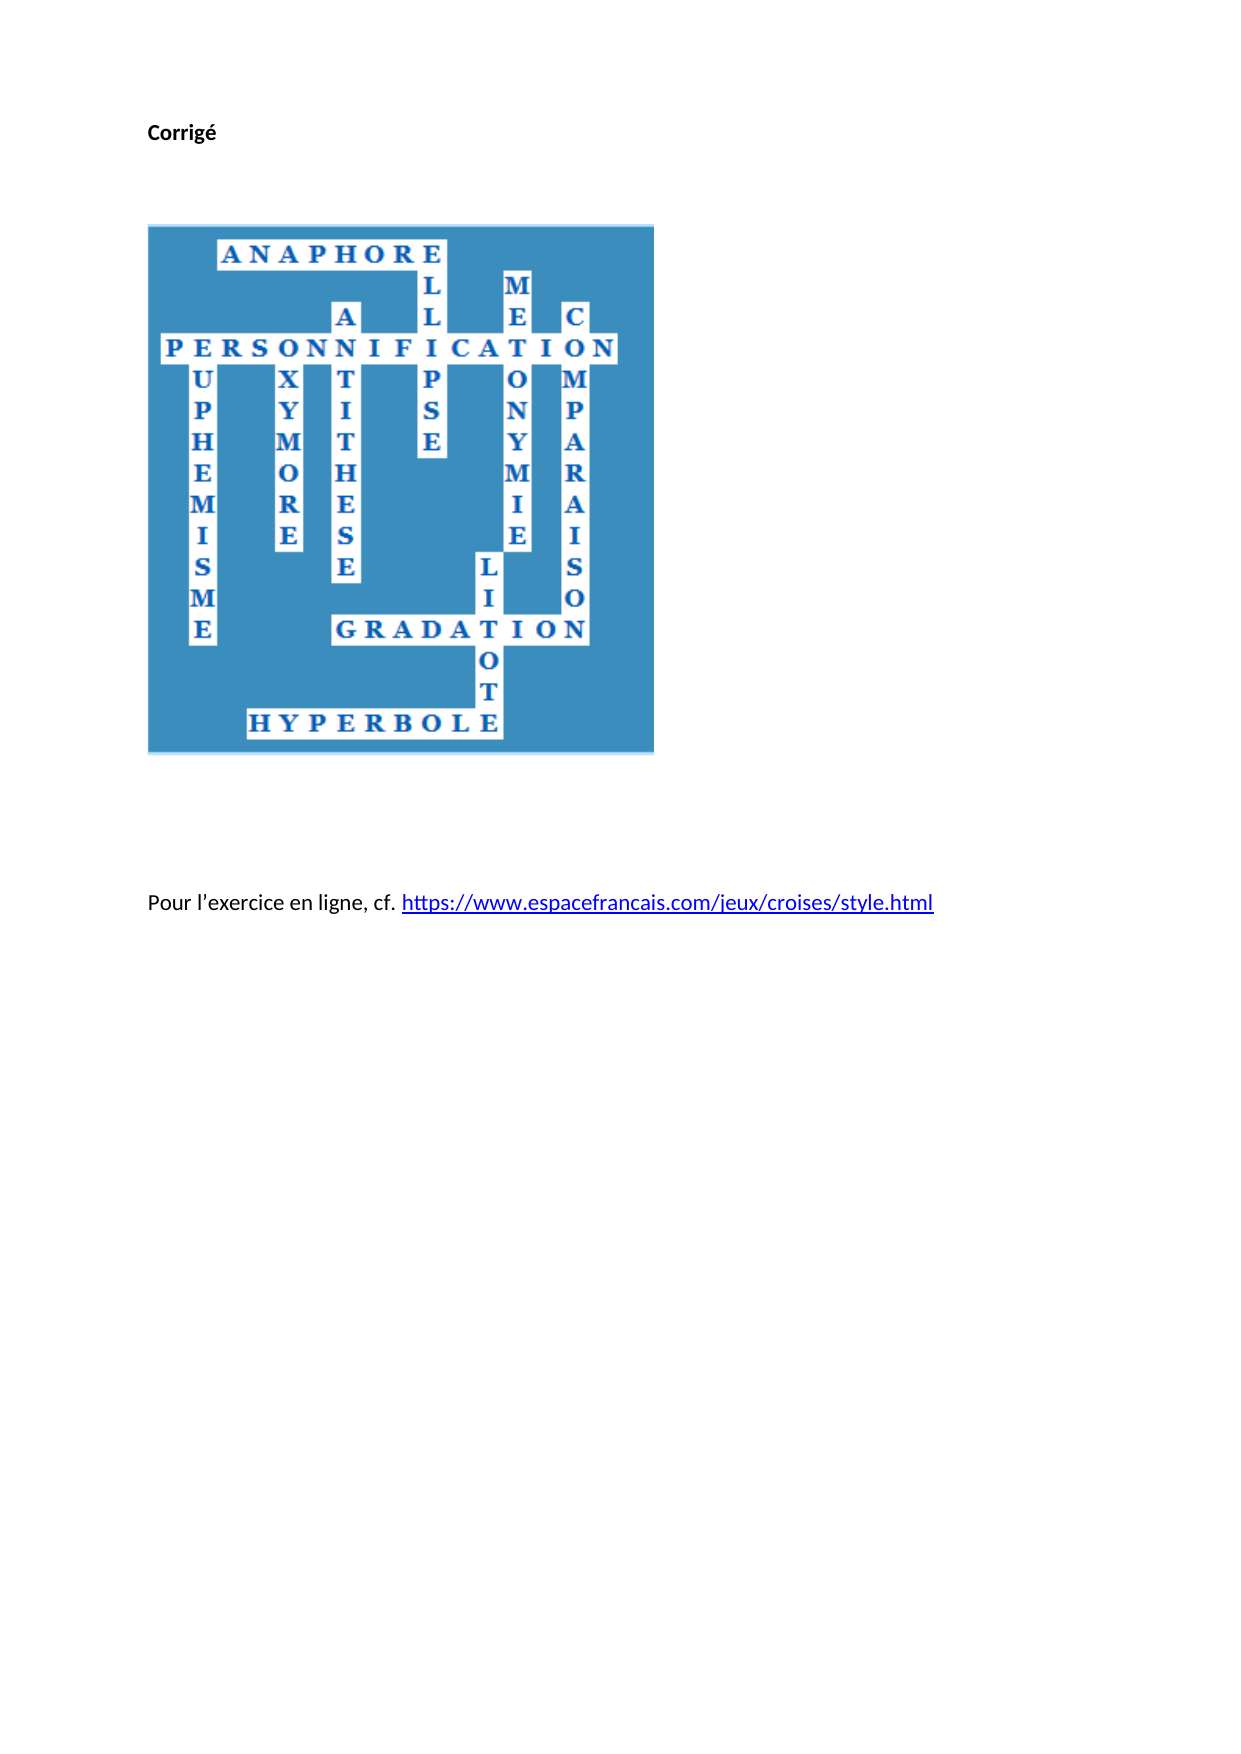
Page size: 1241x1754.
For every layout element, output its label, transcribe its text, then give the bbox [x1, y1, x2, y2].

text Pour l’exercice en ligne, cf. https://www.espacefrancais.com/jeux/croises/style.html [148, 888, 1092, 916]
text Corrigé [148, 118, 1092, 146]
picture [147, 224, 654, 757]
